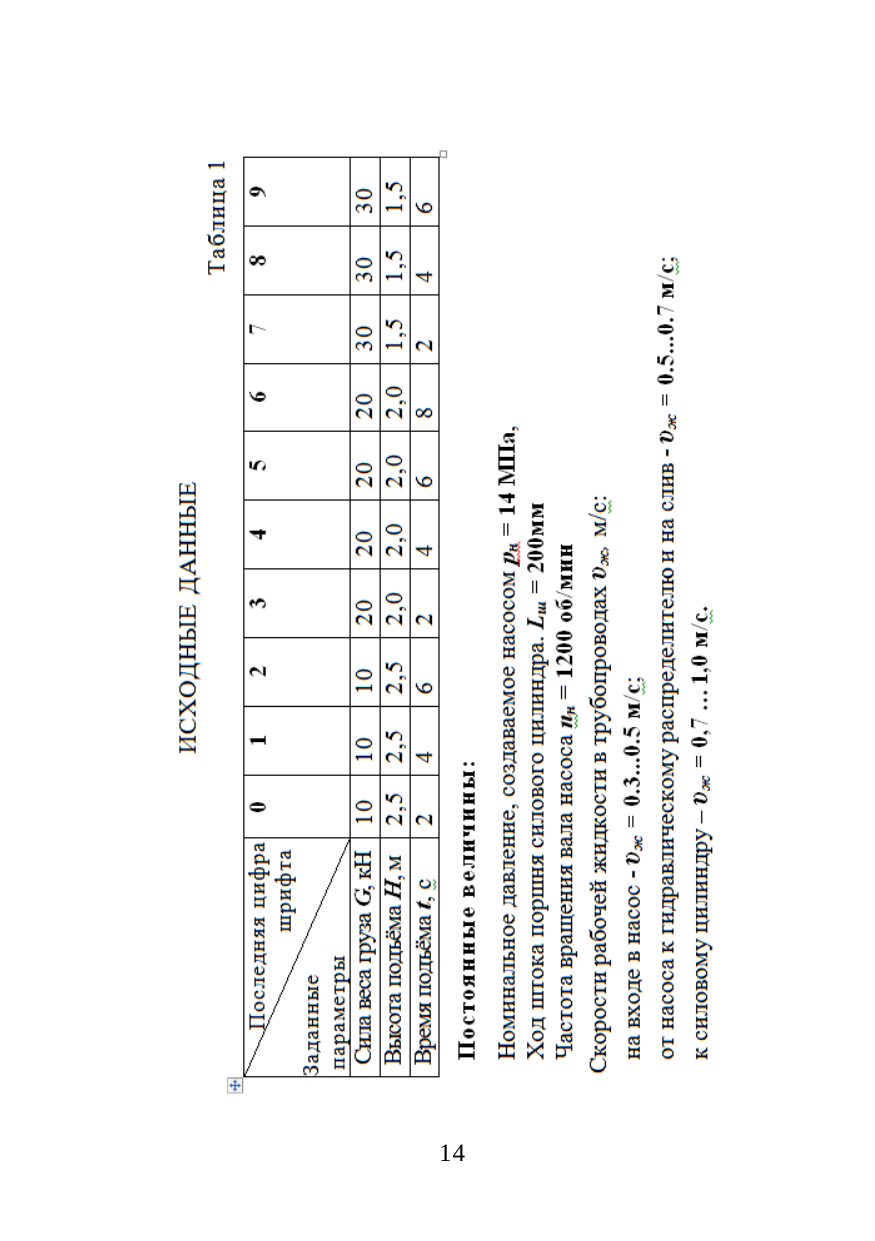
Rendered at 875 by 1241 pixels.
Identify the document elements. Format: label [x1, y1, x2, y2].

picture [162, 118, 765, 1105]
